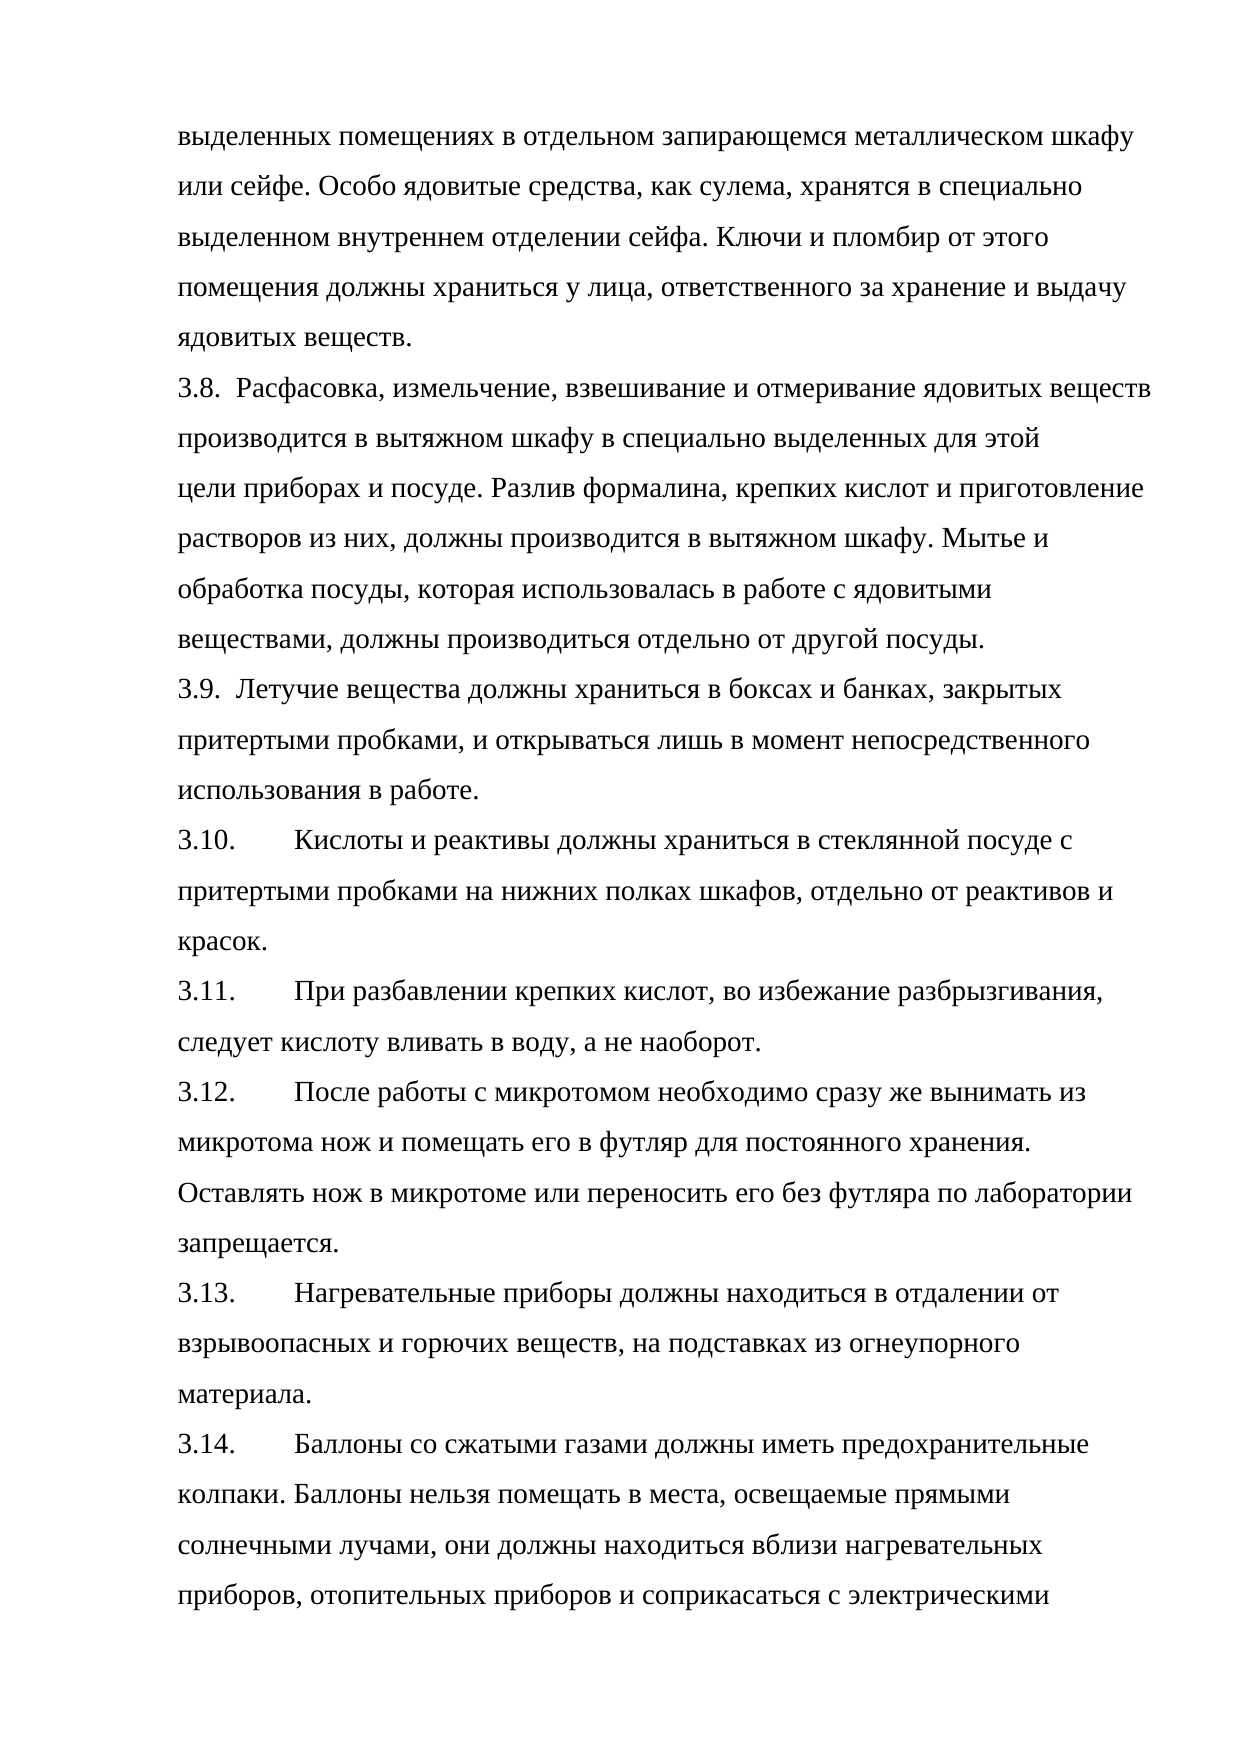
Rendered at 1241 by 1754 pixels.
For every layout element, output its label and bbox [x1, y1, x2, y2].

text [177, 118, 1152, 1611]
